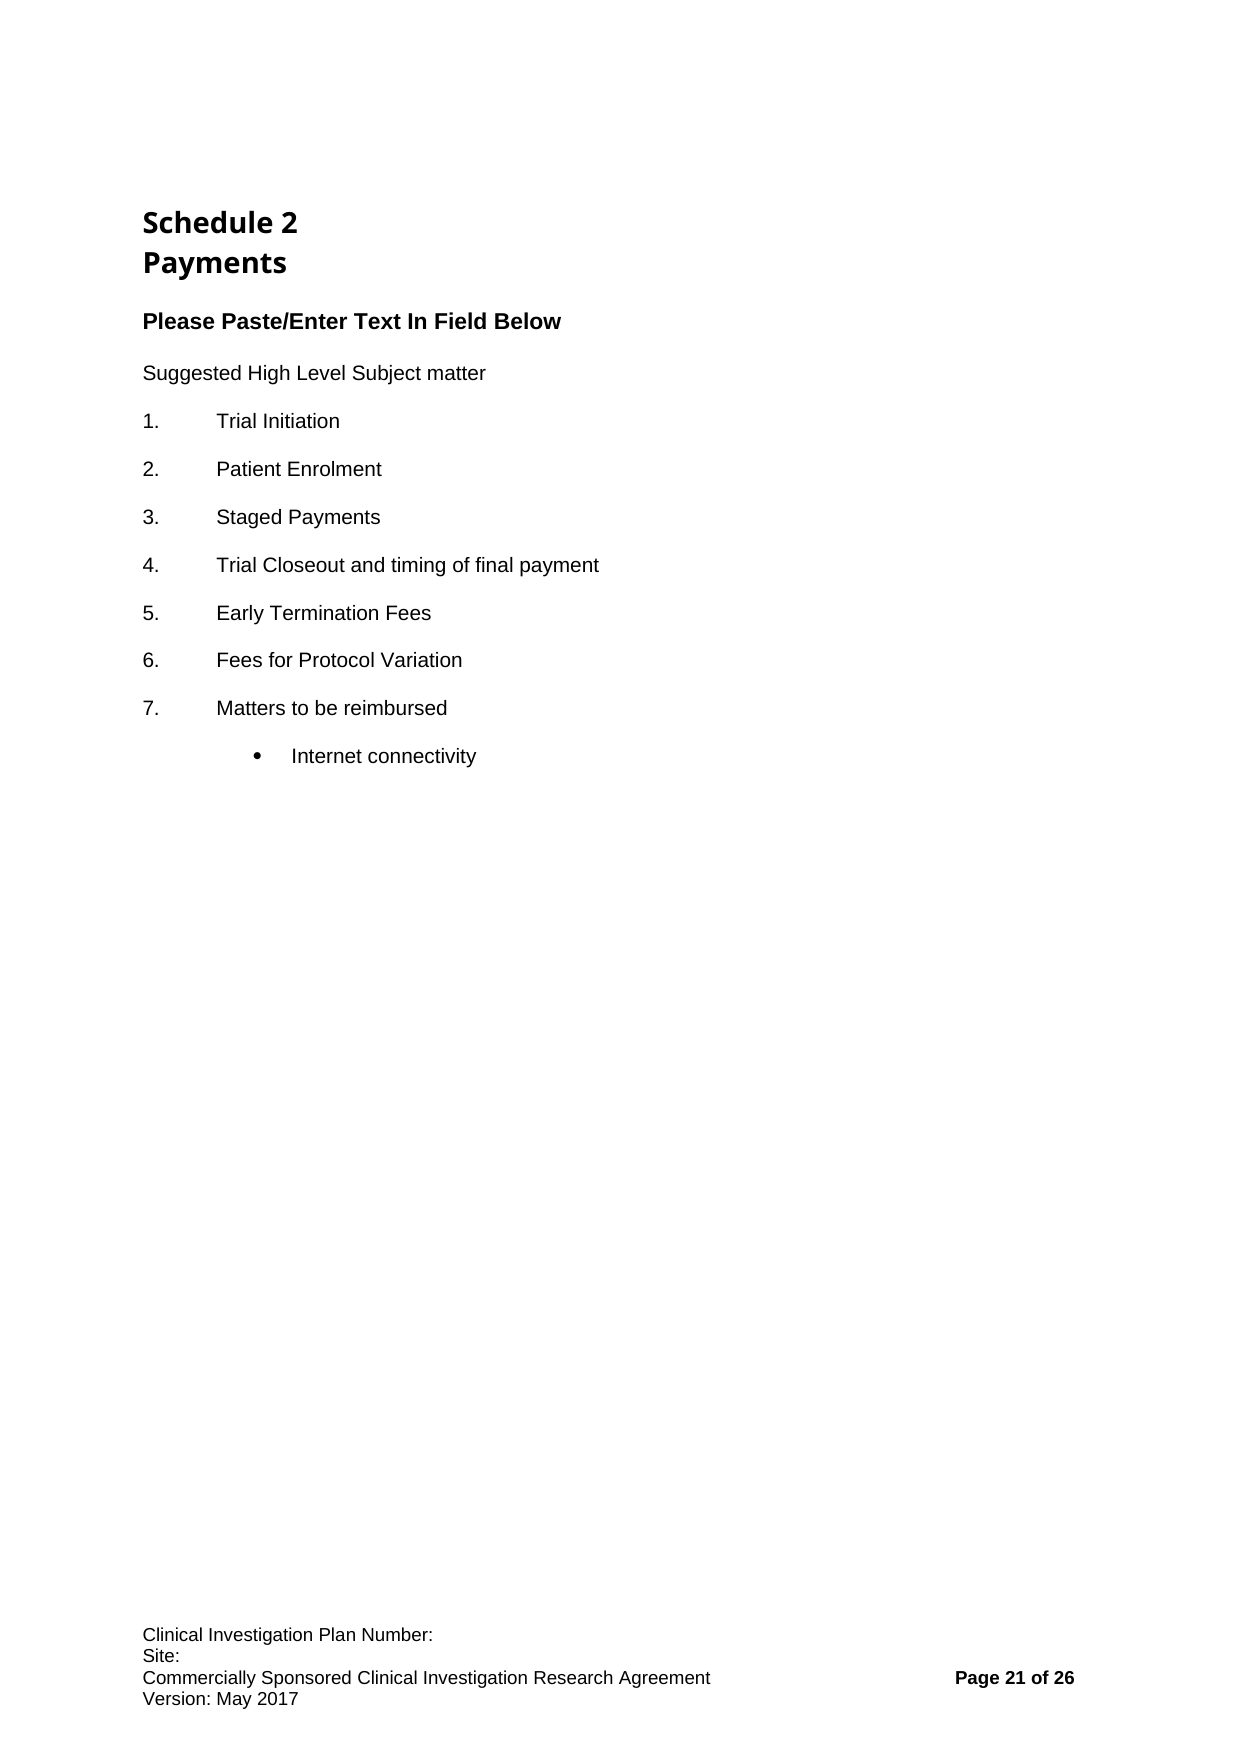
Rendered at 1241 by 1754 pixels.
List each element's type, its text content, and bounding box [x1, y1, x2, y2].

text 6. Fees for Protocol Variation [142, 648, 1092, 672]
text 7. Matters to be reimbursed [142, 696, 1092, 720]
list Internet connectivity [254, 744, 1092, 768]
text 1. Trial Initiation [142, 409, 1092, 433]
text Please Paste/Enter Text In Field Below [142, 282, 1092, 334]
text 4. Trial Closeout and timing of final payment [142, 552, 1092, 576]
text 3. Staged Payments [142, 504, 1092, 528]
list Schedule 2 Payments [142, 202, 1092, 282]
text 2. Patient Enrolment [142, 457, 1092, 481]
text 5. Early Termination Fees [142, 600, 1092, 624]
text Suggested High Level Subject matter [142, 361, 1092, 385]
